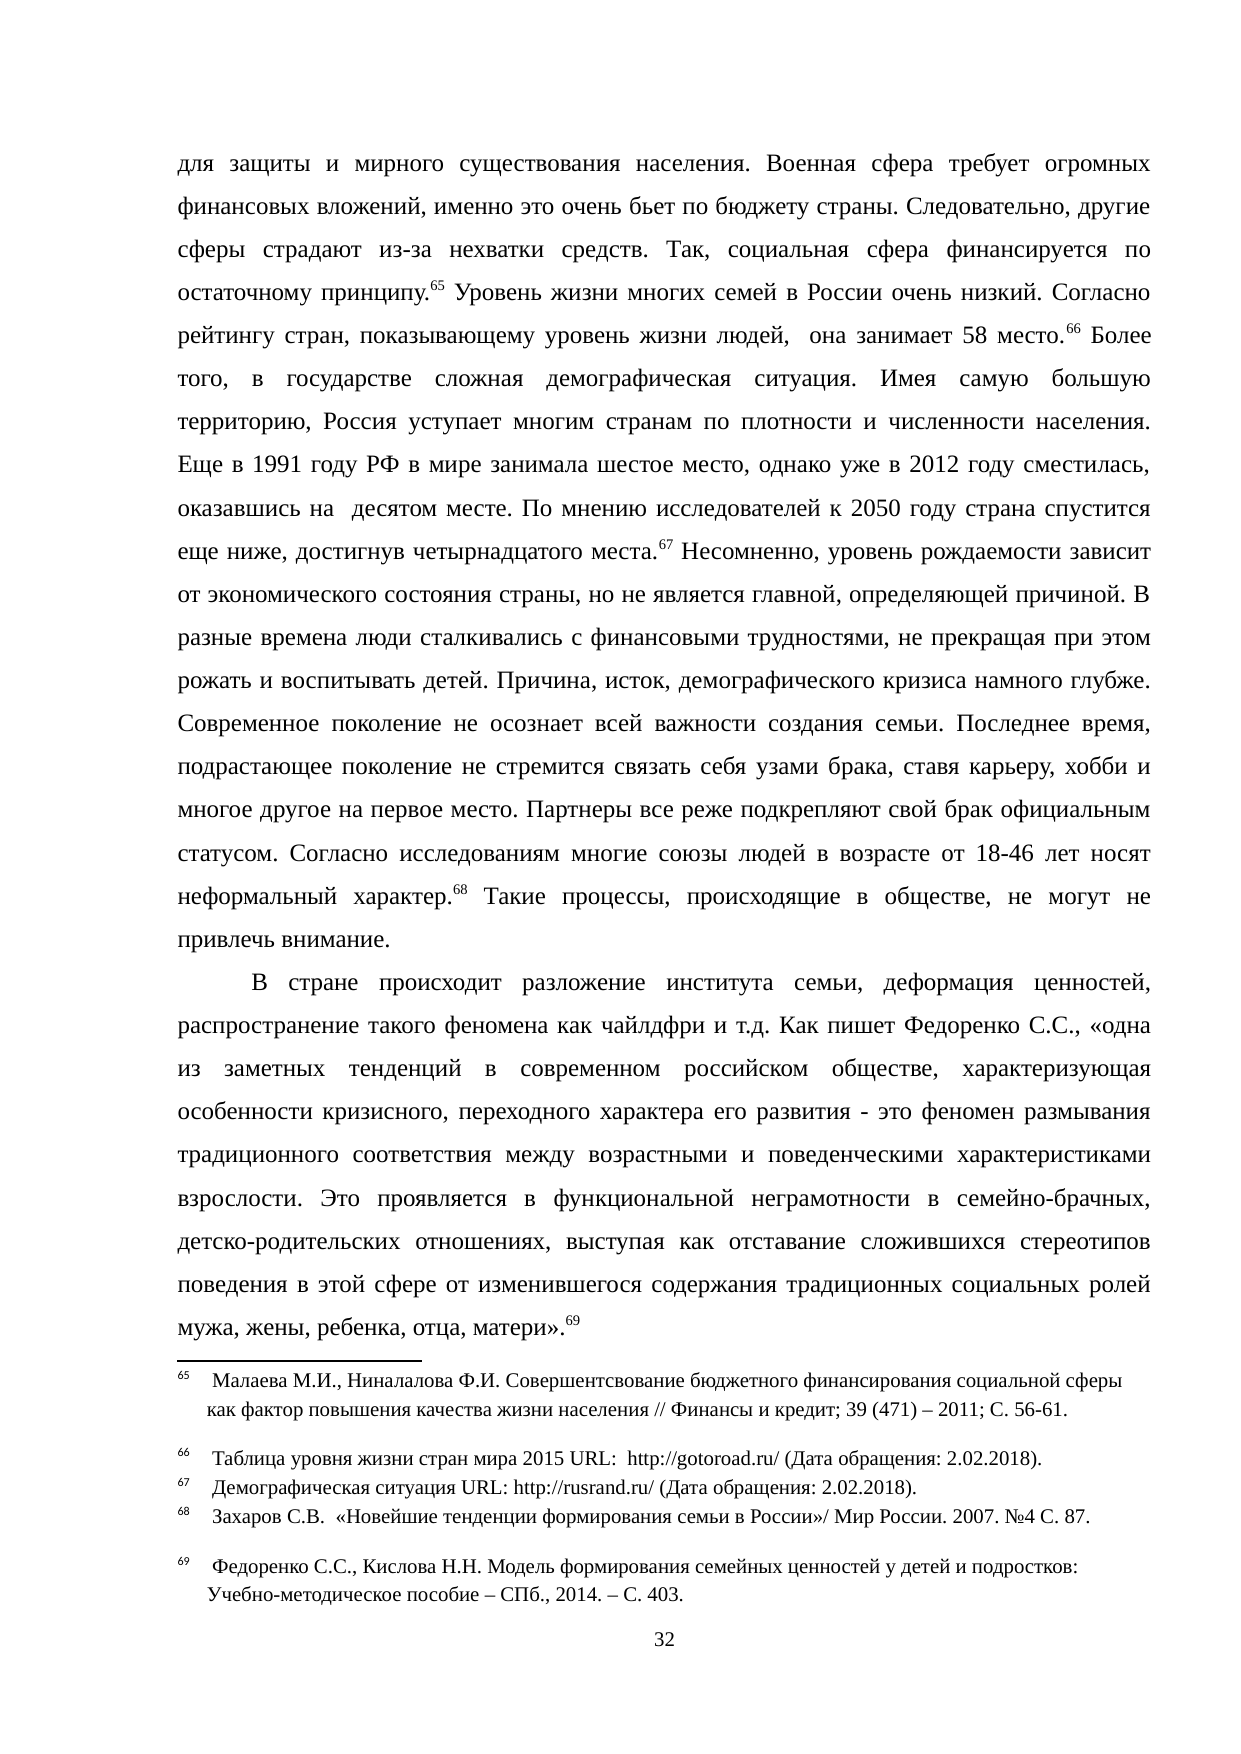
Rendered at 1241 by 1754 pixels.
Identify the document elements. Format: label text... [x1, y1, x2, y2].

text В стране происходит разложение института семьи, деформация ценностей, распространение такого феномена как чайлдфри и т.д. Как пишет Федоренко С.С., «одна из заметных тенденций в современном российском обществе, характеризующая особенности кризисного, переходного характера его развития - это феномен размывания традиционного соответствия между возрастными и поведенческими характеристиками взрослости. Это проявляется в функциональной неграмотности в семейно-брачных, детско-родительских отношениях, выступая как отставание сложившихся стереотипов поведения в этой сфере от изменившегося содержания традиционных социальных ролей мужа, жены, ребенка, отца, матери». [177, 967, 1152, 1341]
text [177, 148, 1152, 953]
